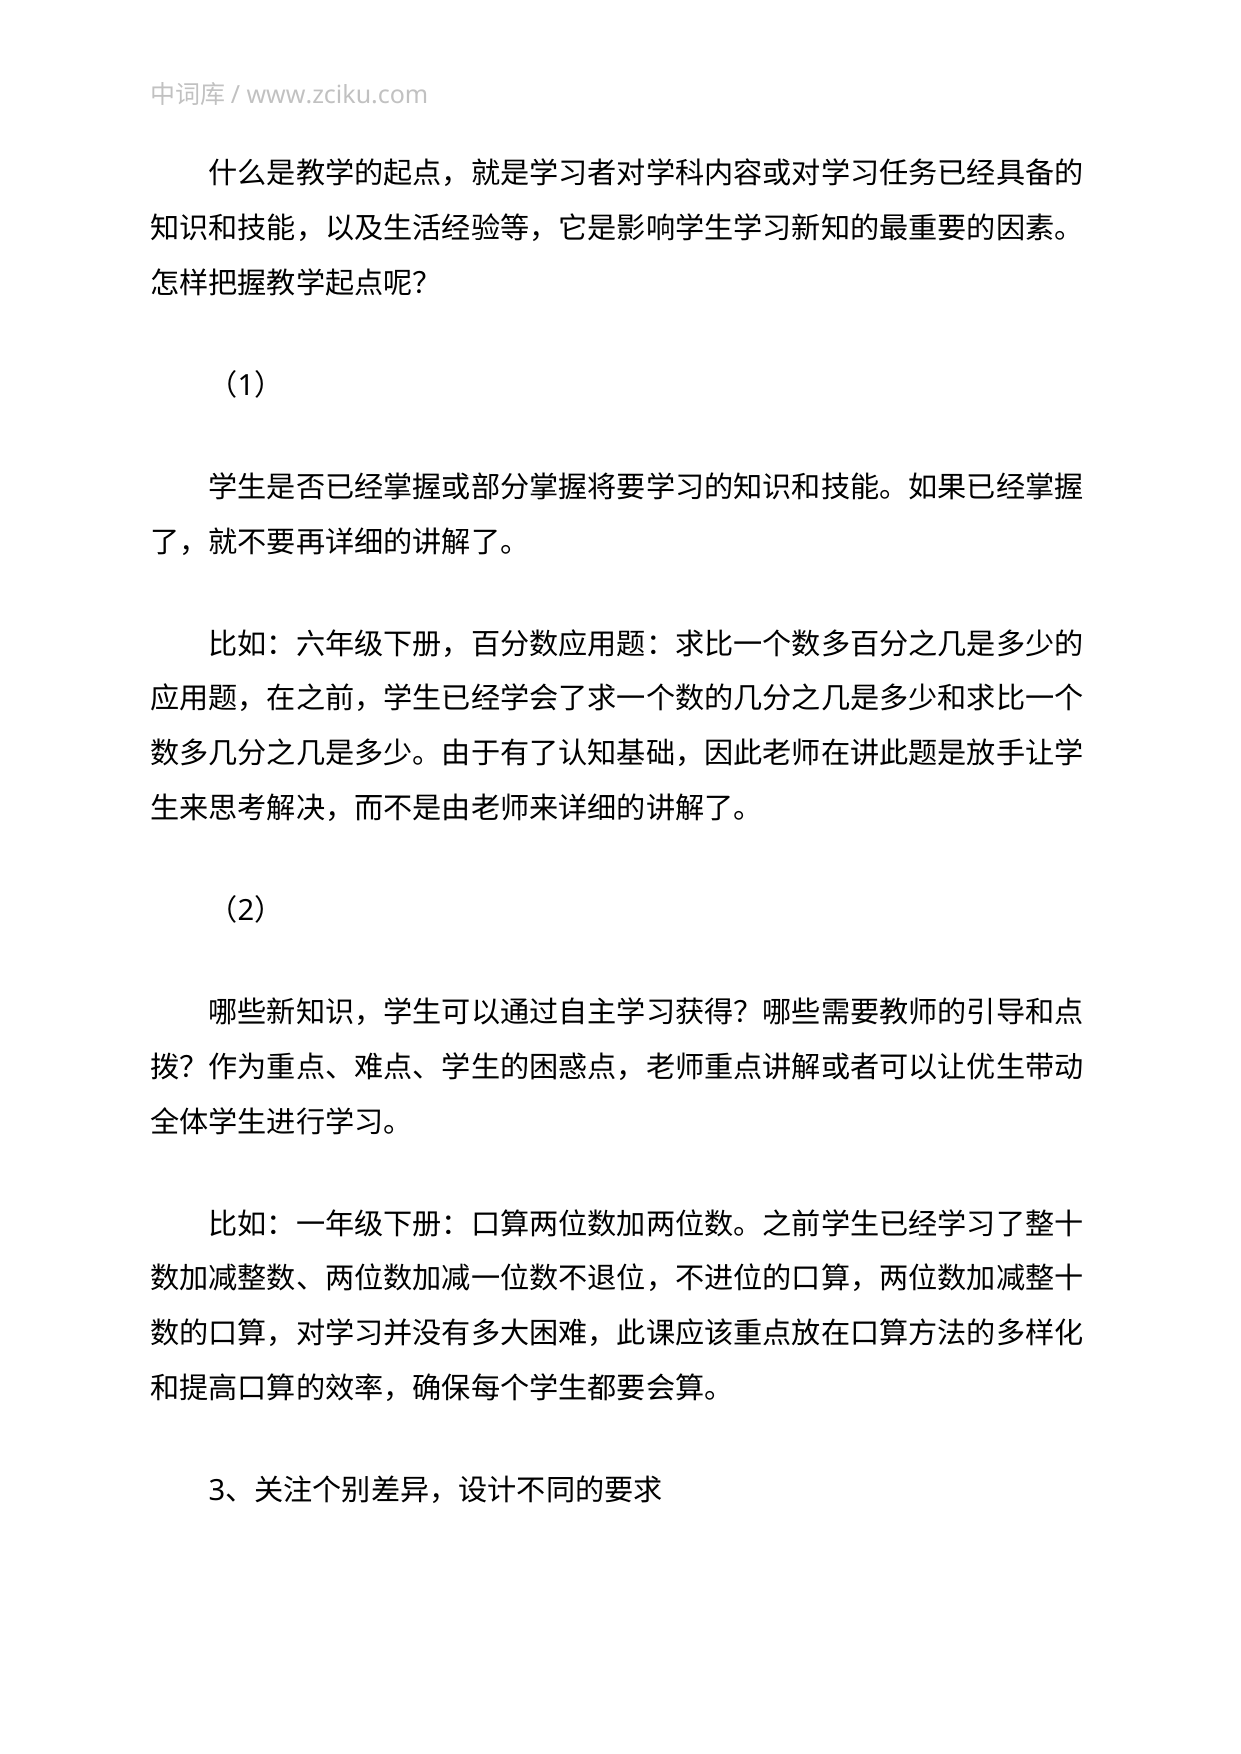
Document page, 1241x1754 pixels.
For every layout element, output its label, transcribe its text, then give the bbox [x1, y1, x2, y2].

text （2） [150, 887, 1090, 929]
text 学生是否已经掌握或部分掌握将要学习的知识和技能。如果已经掌握了，就不要再详细的讲解了。 [150, 463, 1090, 561]
text 3、关注个别差异，设计不同的要求 [150, 1467, 1090, 1509]
text 哪些新知识，学生可以通过自主学习获得？哪些需要教师的引导和点拨？作为重点、难点、学生的困惑点，老师重点讲解或者可以让优生带动全体学生进行学习。 [150, 989, 1090, 1141]
text 比如：六年级下册，百分数应用题：求比一个数多百分之几是多少的应用题，在之前，学生已经学会了求一个数的几分之几是多少和求比一个数多几分之几是多少。由于有了认知基础，因此老师在讲此题是放手让学生来思考解决，而不是由老师来详细的讲解了。 [150, 620, 1090, 827]
text 比如：一年级下册：口算两位数加两位数。之前学生已经学习了整十数加减整数、两位数加减一位数不退位，不进位的口算，两位数加减整十数的口算，对学习并没有多大困难，此课应该重点放在口算方法的多样化和提高口算的效率，确保每个学生都要会算。 [150, 1200, 1090, 1407]
text （1） [150, 362, 1090, 404]
text 什么是教学的起点，就是学习者对学科内容或对学习任务已经具备的知识和技能，以及生活经验等，它是影响学生学习新知的最重要的因素。怎样把握教学起点呢？ [150, 150, 1090, 302]
